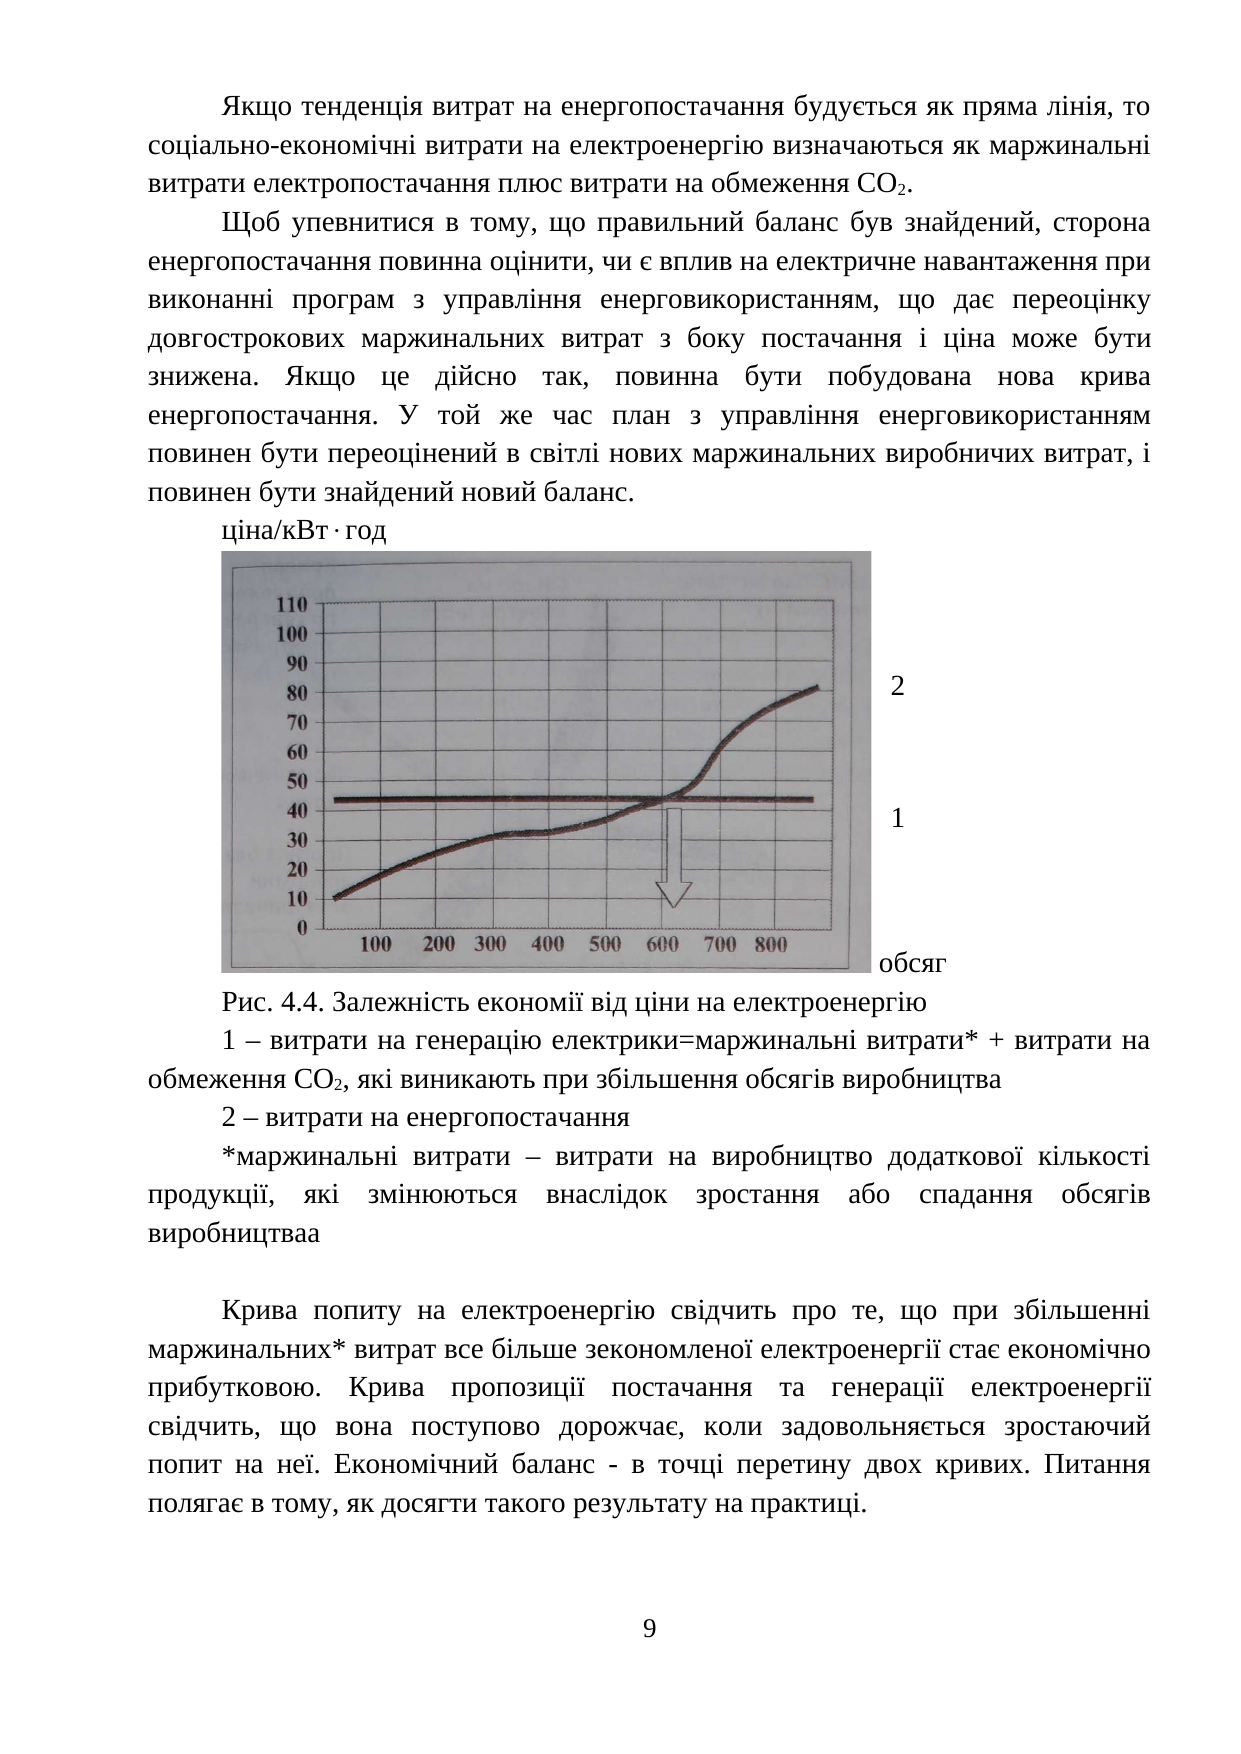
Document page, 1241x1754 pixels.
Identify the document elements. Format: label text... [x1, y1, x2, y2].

text Щоб упевнитися в тому, що правильний баланс був знайдений, сторона енергопостачання повинна оцінити, чи є вплив на електричне навантаження при виконанні програм з управління енерговикористанням, що дає переоцінку довгострокових маржинальних витрат з боку постачання і ціна може бути знижена. Якщо це дійсно так, повинна бути побудована нова крива енергопостачання. У той же час план з управління енерговикористанням повинен бути переоцінений в світлі нових маржинальних виробничих витрат, і повинен бути знайдений новий баланс. [148, 204, 1152, 507]
text *маржинальні витрати – витрати на виробництво додаткової кількості продукції, які змінюються внаслідок зростання або спадання обсягів виробництваа [148, 1138, 1152, 1249]
text 1 – витрати на генерацію електрики=маржинальні витрати* + витрати на обмеження СО2, які виникають при збільшення обсягів виробництва [148, 1022, 1152, 1094]
picture [221, 551, 872, 973]
text ціна/кВтгод [148, 512, 1152, 546]
text Якщо тенденція витрат на енергопостачання будується як пряма лінія, то соціально-економічні витрати на електроенергію визначаються як маржинальні витрати електропостачання плюс витрати на обмеження СО2. [148, 88, 1152, 199]
text 2 – витрати на енергопостачання [148, 1099, 1152, 1133]
text Крива попиту на електроенергію свідчить про те, що при збільшенні маржинальних* витрат все більше зекономленої електроенергії стає економічно прибутковою. Крива пропозиції постачання та генерації електроенергії свідчить, що вона поступово дорожчає, коли задовольняється зростаючий попит на неї. Економічний баланс - в точці перетину двох кривих. Питання полягає в тому, як досягти такого результату на практиці. [148, 1292, 1152, 1518]
text Рис. 4.4. Залежність економії від ціни на електроенергію [148, 984, 1152, 1017]
